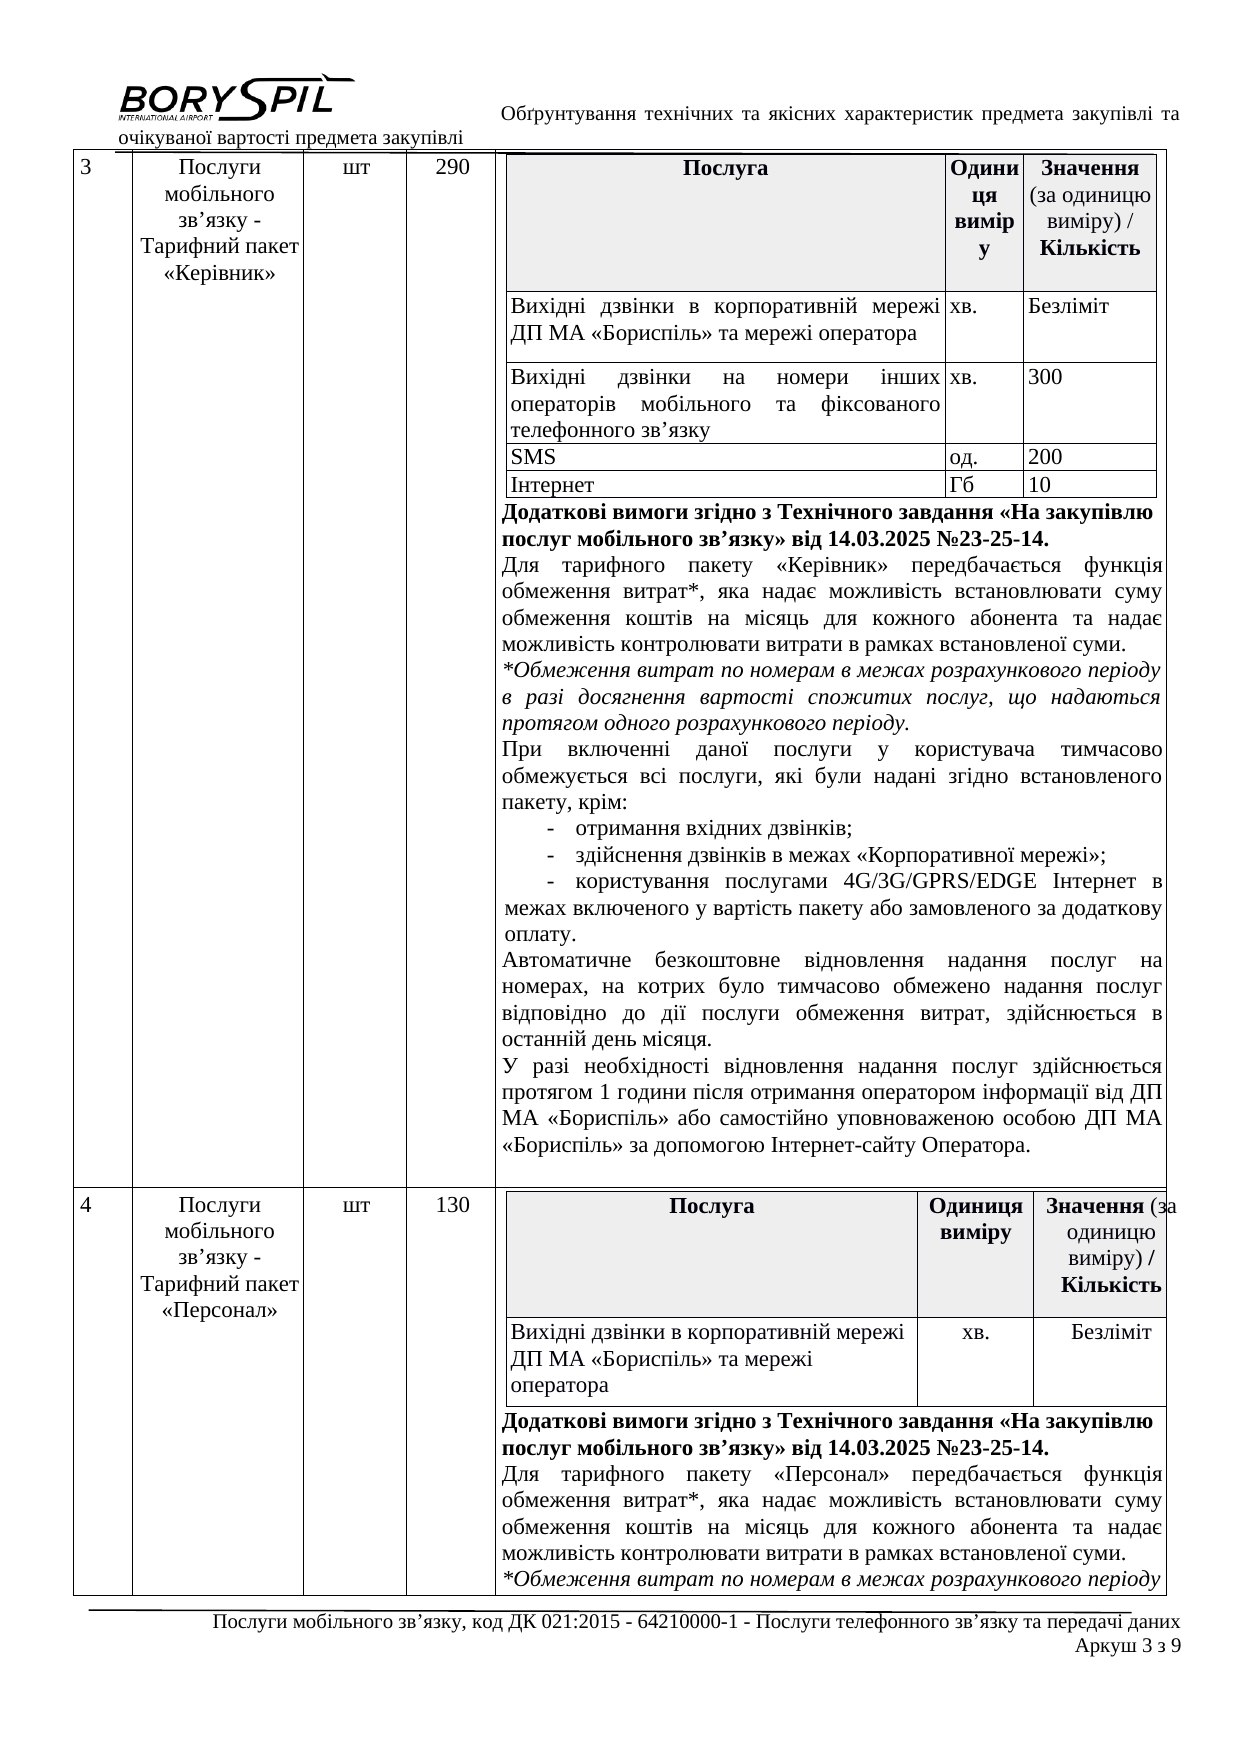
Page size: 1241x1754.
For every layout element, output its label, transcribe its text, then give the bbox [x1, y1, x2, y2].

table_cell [496, 1188, 1166, 1595]
table_cell Послуги мобільного зв’язку - Тарифний пакет «Керівник» [133, 150, 303, 1187]
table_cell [133, 1188, 303, 1595]
picture [118, 73, 356, 121]
table_cell 3 [74, 150, 132, 1187]
table_cell 290 [407, 150, 495, 1187]
table_cell шт [304, 150, 406, 1187]
table_cell 130 [407, 1188, 495, 1595]
table_cell шт [304, 1188, 406, 1595]
table_cell 4 [74, 1188, 132, 1595]
table_cell Додаткові вимоги згідно з Технічного завдання «На закупівлю послуг мобільного зв’язку» від 14.03.2025 №23-25-14. Для тарифного пакету «Керівник» передбачається функція обмеження витрат*, яка надає можливість встановлювати суму обмеження коштів на місяць для кожного абонента та надає можливість контролювати витрати в рамках встановленої суми. *Обмеження витрат по номерам в межах розрахункового періоду в разі досягнення вартості спожитих послуг, що надаються протягом одного розрахункового періоду. При включенні даної послуги у користувача тимчасово обмежується всі послуги, які були надані згідно встановленого пакету, крім: отримання вхідних дзвінків; здійснення дзвінків в межах «Корпоративної мережі»; користування послугами 4G/3G/GPRS/EDGE Інтернет в межах включеного у вартість пакету або замовленого за додаткову оплату. Автоматичне безкоштовне відновлення надання послуг на номерах, на котрих було тимчасово обмежено надання послуг відповідно до дії послуги обмеження витрат, здійснюється в останній день місяця. У разі необхідності відновлення надання послуг здійснюється протягом 1 години після отримання оператором інформації від ДП МА «Бориспіль» або самостійно уповноваженою особою ДП МА «Бориспіль» за допомогою Інтернет-сайту Оператора. [496, 150, 1166, 1187]
